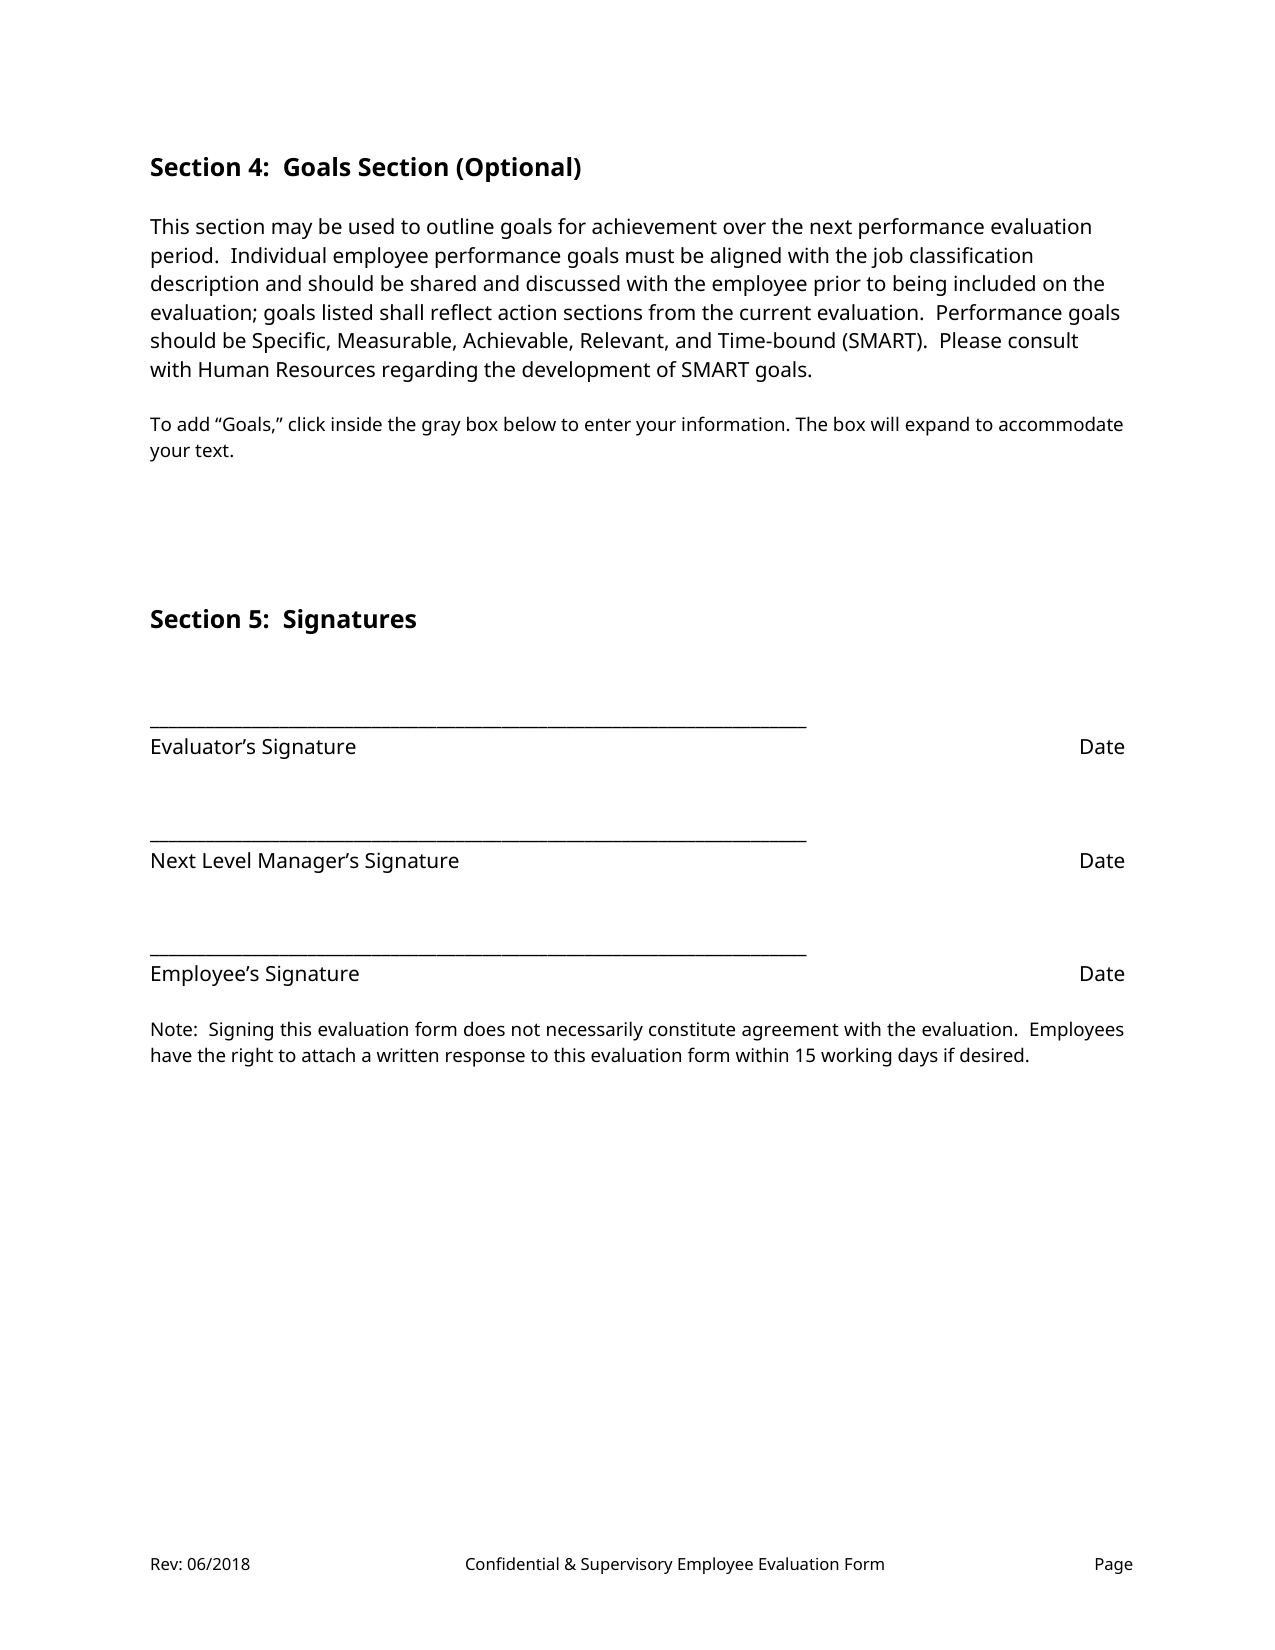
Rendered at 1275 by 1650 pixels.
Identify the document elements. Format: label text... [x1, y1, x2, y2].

text Note: Signing this evaluation form does not necessarily constitute agreement with the evaluation. Employees have the right to attach a written response to this evaluation form within 15 working days if desired. [150, 1016, 1125, 1067]
text Employee’s Signature Date [150, 959, 1125, 988]
text Next Level Manager’s Signature Date [150, 846, 1125, 874]
text To add “Goals,” click inside the gray box below to enter your information. The box will expand to accommodate your text. [150, 412, 1125, 463]
subtitle Section 4: Goals Section (Optional) [150, 150, 1125, 184]
text Evaluator’s Signature Date [150, 732, 1125, 760]
text This section may be used to outline goals for achievement over the next performance evaluation period. Individual employee performance goals must be aligned with the job classification description and should be shared and discussed with the employee prior to being included on the evaluation; goals listed shall reflect action sections from the current evaluation. Performance goals should be Specific, Measurable, Achievable, Relevant, and Time-bound (SMART). Please consult with Human Resources regarding the development of SMART goals. [150, 212, 1125, 383]
text _______________________________________________________________________ [150, 703, 1125, 732]
text _______________________________________________________________________ [150, 931, 1125, 959]
text _______________________________________________________________________ [150, 817, 1125, 846]
subtitle Section 5: Signatures [150, 601, 1125, 635]
